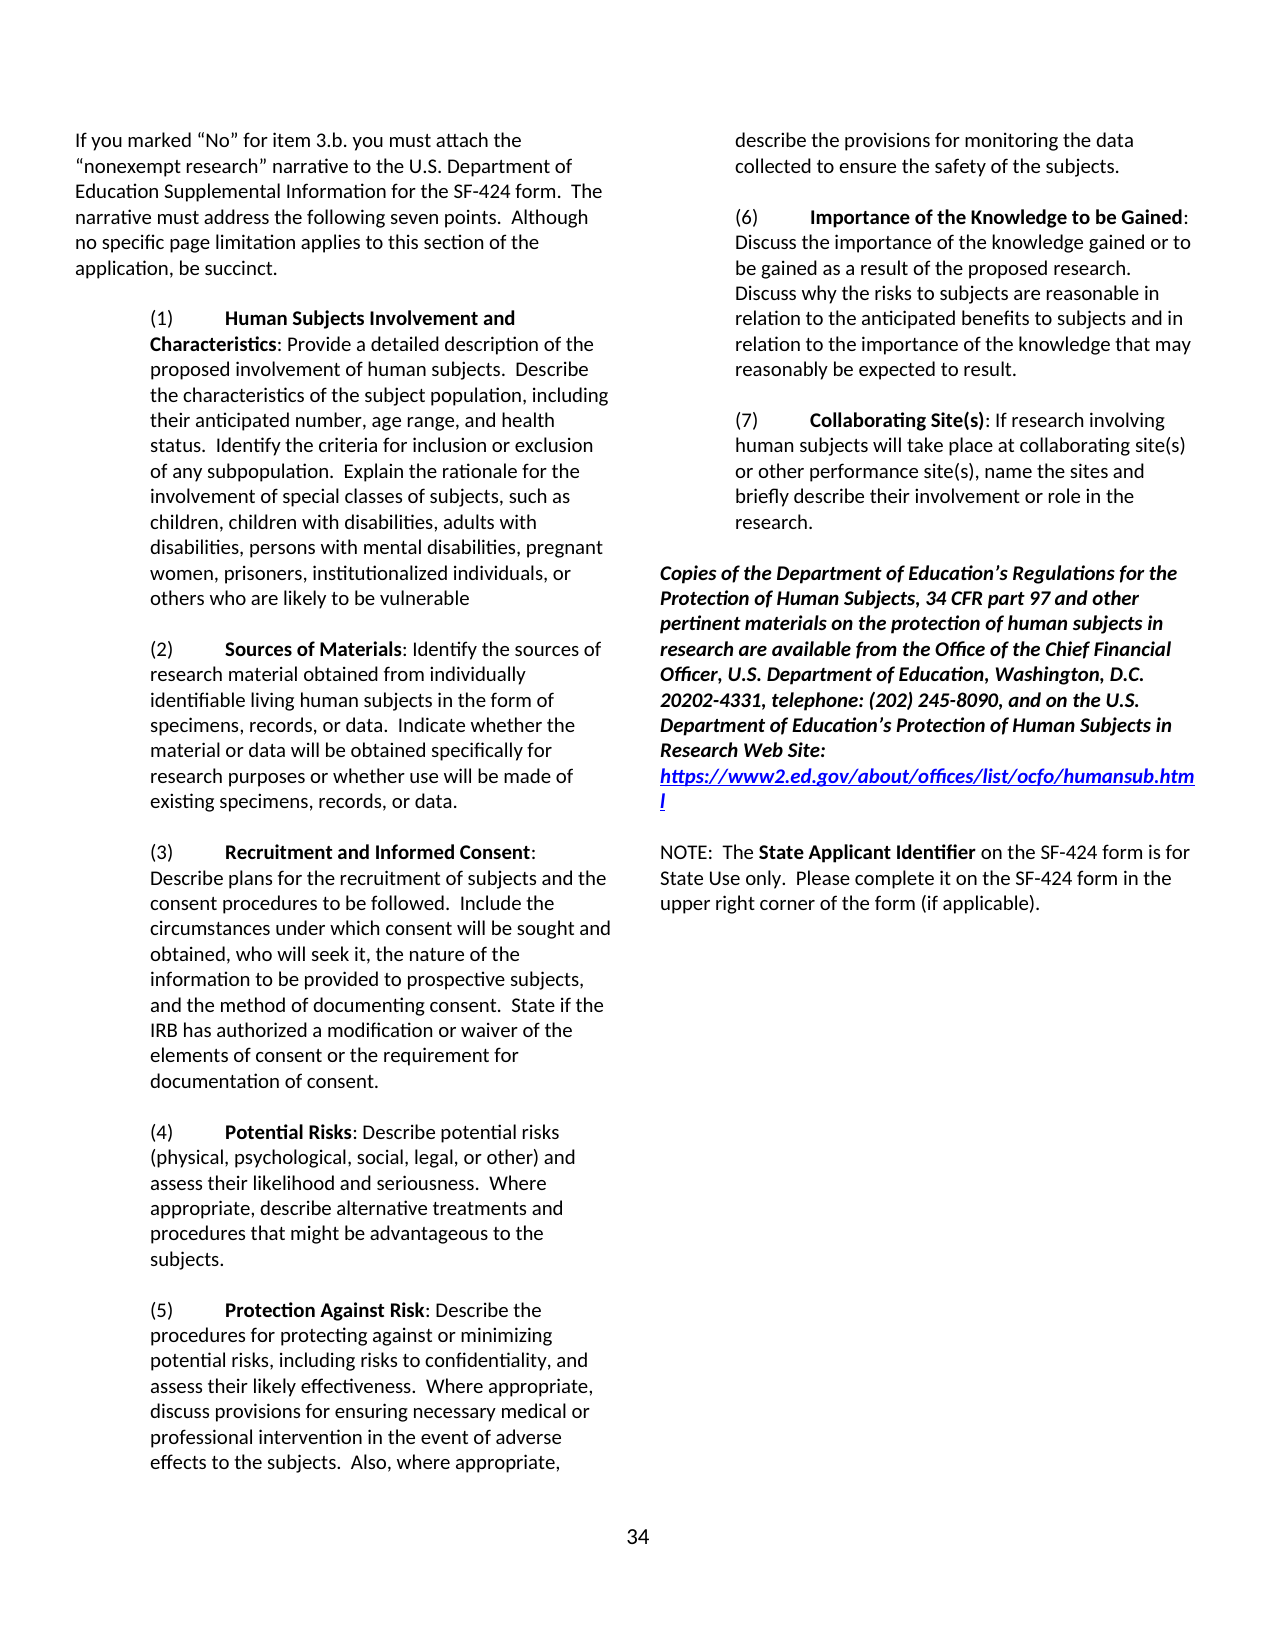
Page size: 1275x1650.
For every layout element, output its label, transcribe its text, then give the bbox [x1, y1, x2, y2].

text NOTE: The State Applicant Identifier on the SF-424 form is for State Use only. Please complete it on the SF-424 form in the upper right corner of the form (if applicable). [660, 839, 1200, 916]
text If you marked “No” for item 3.b. you must attach the “nonexempt research” narrative to the U.S. Department of Education Supplemental Information for the SF-424 form. The narrative must address the following seven points. Although no specific page limitation applies to this section of the application, be succinct. [75, 128, 615, 280]
text Copies of the Department of Education’s Regulations for the Protection of Human Subjects, 34 CFR part 97 and other pertinent materials on the protection of human subjects in research are available from the Office of the Chief Financial Officer, U.S. Department of Education, Washington, D.C. 20202-4331, telephone: (202) 245-8090, and on the U.S. Department of Education’s Protection of Human Subjects in Research Web Site: https://www2.ed.gov/about/offices/list/ocfo/humansub.html [660, 560, 1200, 814]
list Collaborating Site(s): If research involving human subjects will take place at collaborating site(s) or other performance site(s), name the sites and briefly describe their involvement or role in the research. [735, 407, 1200, 534]
list Potential Risks: Describe potential risks (physical, psychological, social, legal, or other) and assess their likelihood and seriousness. Where appropriate, describe alternative treatments and procedures that might be advantageous to the subjects. [150, 1119, 615, 1271]
list Recruitment and Informed Consent: Describe plans for the recruitment of subjects and the consent procedures to be followed. Include the circumstances under which consent will be sought and obtained, who will seek it, the nature of the information to be provided to prospective subjects, and the method of documenting consent. State if the IRB has authorized a modification or waiver of the elements of consent or the requirement for documentation of consent. [150, 839, 615, 1093]
list Sources of Materials: Identify the sources of research material obtained from individually identifiable living human subjects in the form of specimens, records, or data. Indicate whether the material or data will be obtained specifically for research purposes or whether use will be made of existing specimens, records, or data. [150, 636, 615, 814]
list Human Subjects Involvement and Characteristics: Provide a detailed description of the proposed involvement of human subjects. Describe the characteristics of the subject population, including their anticipated number, age range, and health status. Identify the criteria for inclusion or exclusion of any subpopulation. Explain the rationale for the involvement of special classes of subjects, such as children, children with disabilities, adults with disabilities, persons with mental disabilities, pregnant women, prisoners, institutionalized individuals, or others who are likely to be vulnerable [150, 306, 615, 611]
list Protection Against Risk: Describe the procedures for protecting against or minimizing potential risks, including risks to confidentiality, and assess their likely effectiveness. Where appropriate, discuss provisions for ensuring necessary medical or professional intervention in the event of adverse effects to the subjects. Also, where appropriate, describe the provisions for monitoring the data collected to ensure the safety of the subjects. [150, 1297, 615, 1475]
list Importance of the Knowledge to be Gained: Discuss the importance of the knowledge gained or to be gained as a result of the proposed research. Discuss why the risks to subjects are reasonable in relation to the anticipated benefits to subjects and in relation to the importance of the knowledge that may reasonably be expected to result. [735, 204, 1200, 382]
